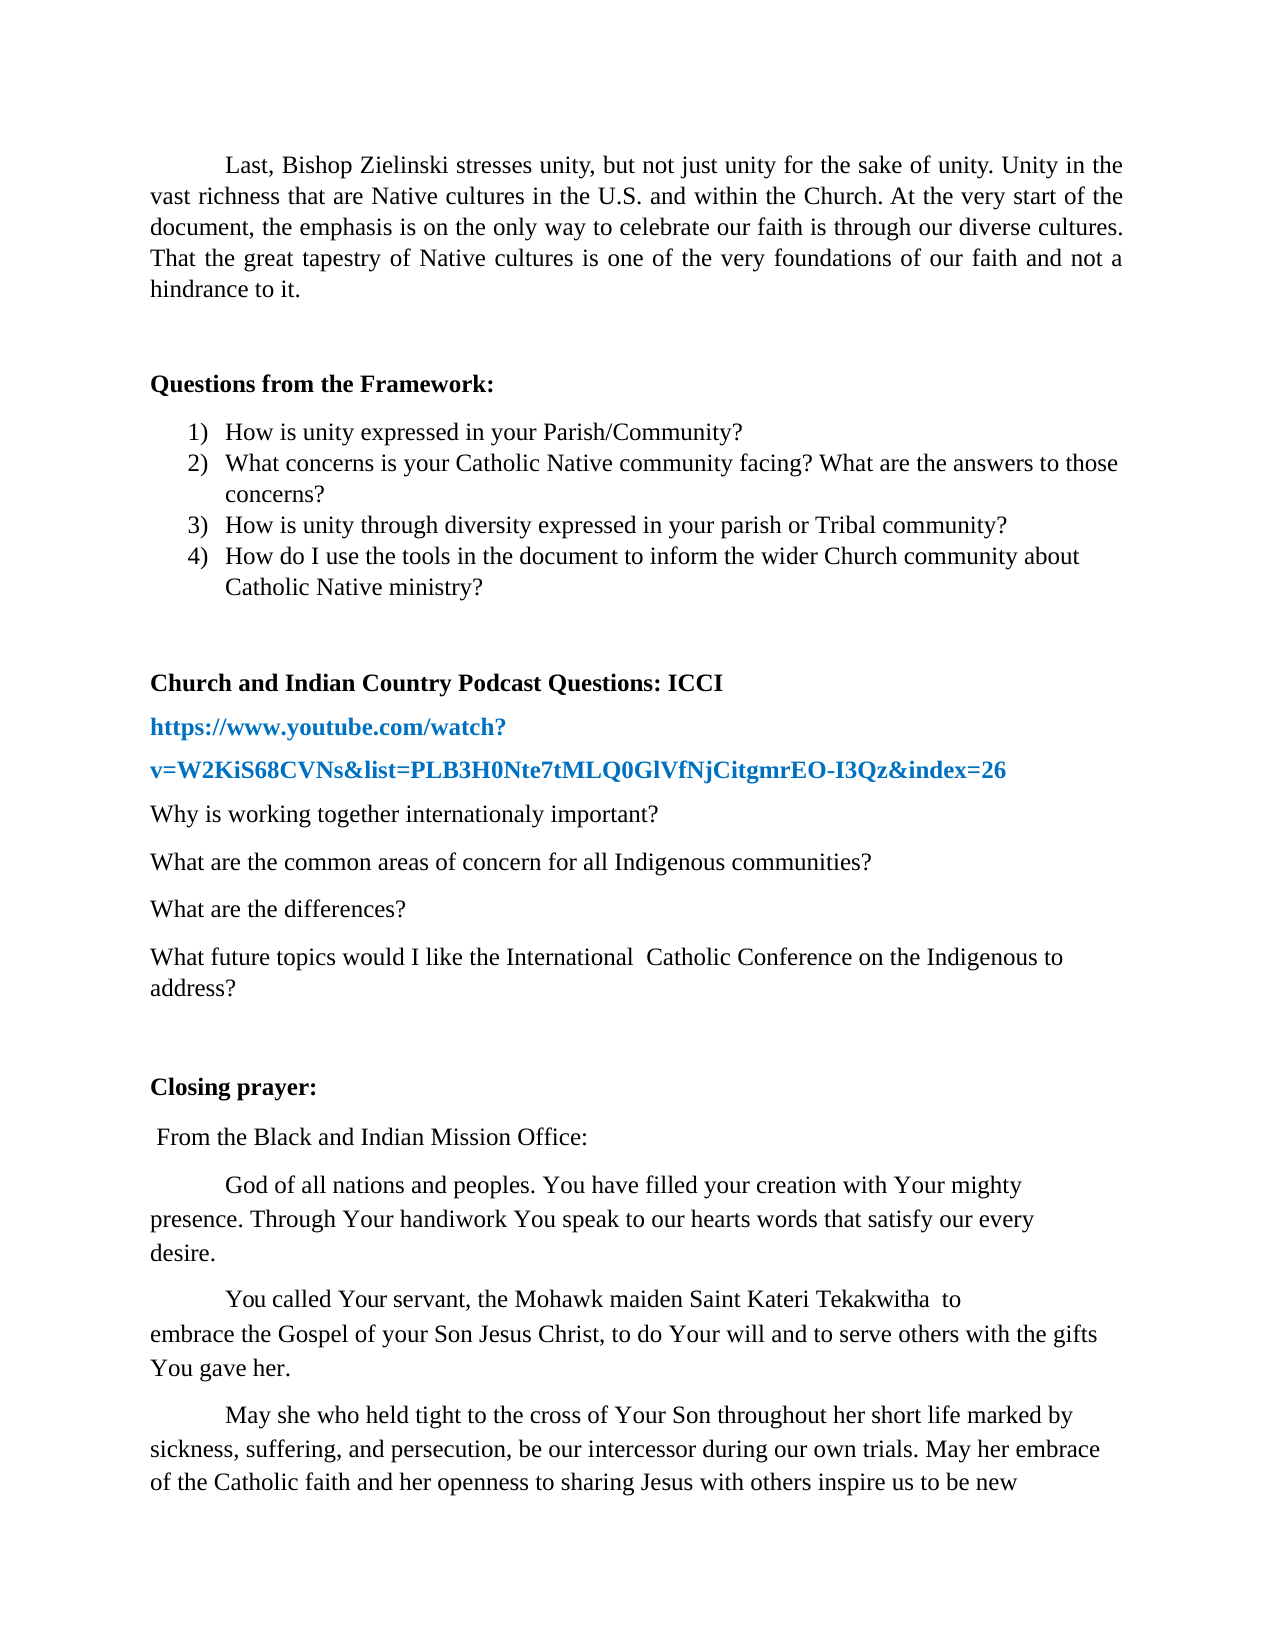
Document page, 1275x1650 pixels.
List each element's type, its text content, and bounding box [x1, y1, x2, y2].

list What concerns is your Catholic Native community facing? What are the answers to those concerns? [187, 448, 1125, 508]
list How do I use the tools in the document to inform the wider Church community about Catholic Native ministry? [187, 541, 1125, 601]
text Last, Bishop Zielinski stresses unity, but not just unity for the sake of unity. Unity in the vast richness that are Native cultures in the U.S. and within the Church. At the very start of the document, the emphasis is on the only way to celebrate our faith is through our diverse cultures. That the great tapestry of Native cultures is one of the very foundations of our faith and not a hindrance to it. [150, 150, 1125, 303]
text You called Your servant, the Mohawk maiden Saint Kateri Tekakwitha to [225, 1284, 1125, 1313]
text embrace the Gospel of your Son Jesus Christ, to do Your will and to serve others with the gifts You gave her. [150, 1319, 1125, 1382]
text What are the differences? [150, 894, 1125, 923]
text God of all nations and peoples. You have filled your creation with Your mighty presence. Through Your handiwork You speak to our hearts words that satisfy our every desire. [150, 1170, 1072, 1266]
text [150, 1400, 1125, 1496]
text What future topics would I like the International Catholic Conference on the Indigenous to address? [150, 942, 1125, 1002]
list How is unity through diversity expressed in your parish or Tribal community? [187, 510, 1125, 539]
text Church and Indian Country Podcast Questions: ICCI [150, 668, 1100, 697]
text Questions from the Framework: [150, 369, 1125, 398]
text Closing prayer: [150, 1072, 1125, 1101]
text What are the common areas of concern for all Indigenous communities? [150, 847, 1125, 875]
text Why is working together internationaly important? [150, 799, 1125, 828]
text https://www.youtube.com/watch?v=W2KiS68CVNs&list=PLB3H0Nte7tMLQ0GlVfNjCitgmrEO-I3Qz&index=26 [150, 712, 1100, 784]
list How is unity expressed in your Parish/Community? [187, 417, 1125, 446]
text From the Black and Indian Mission Office: [150, 1122, 1125, 1151]
